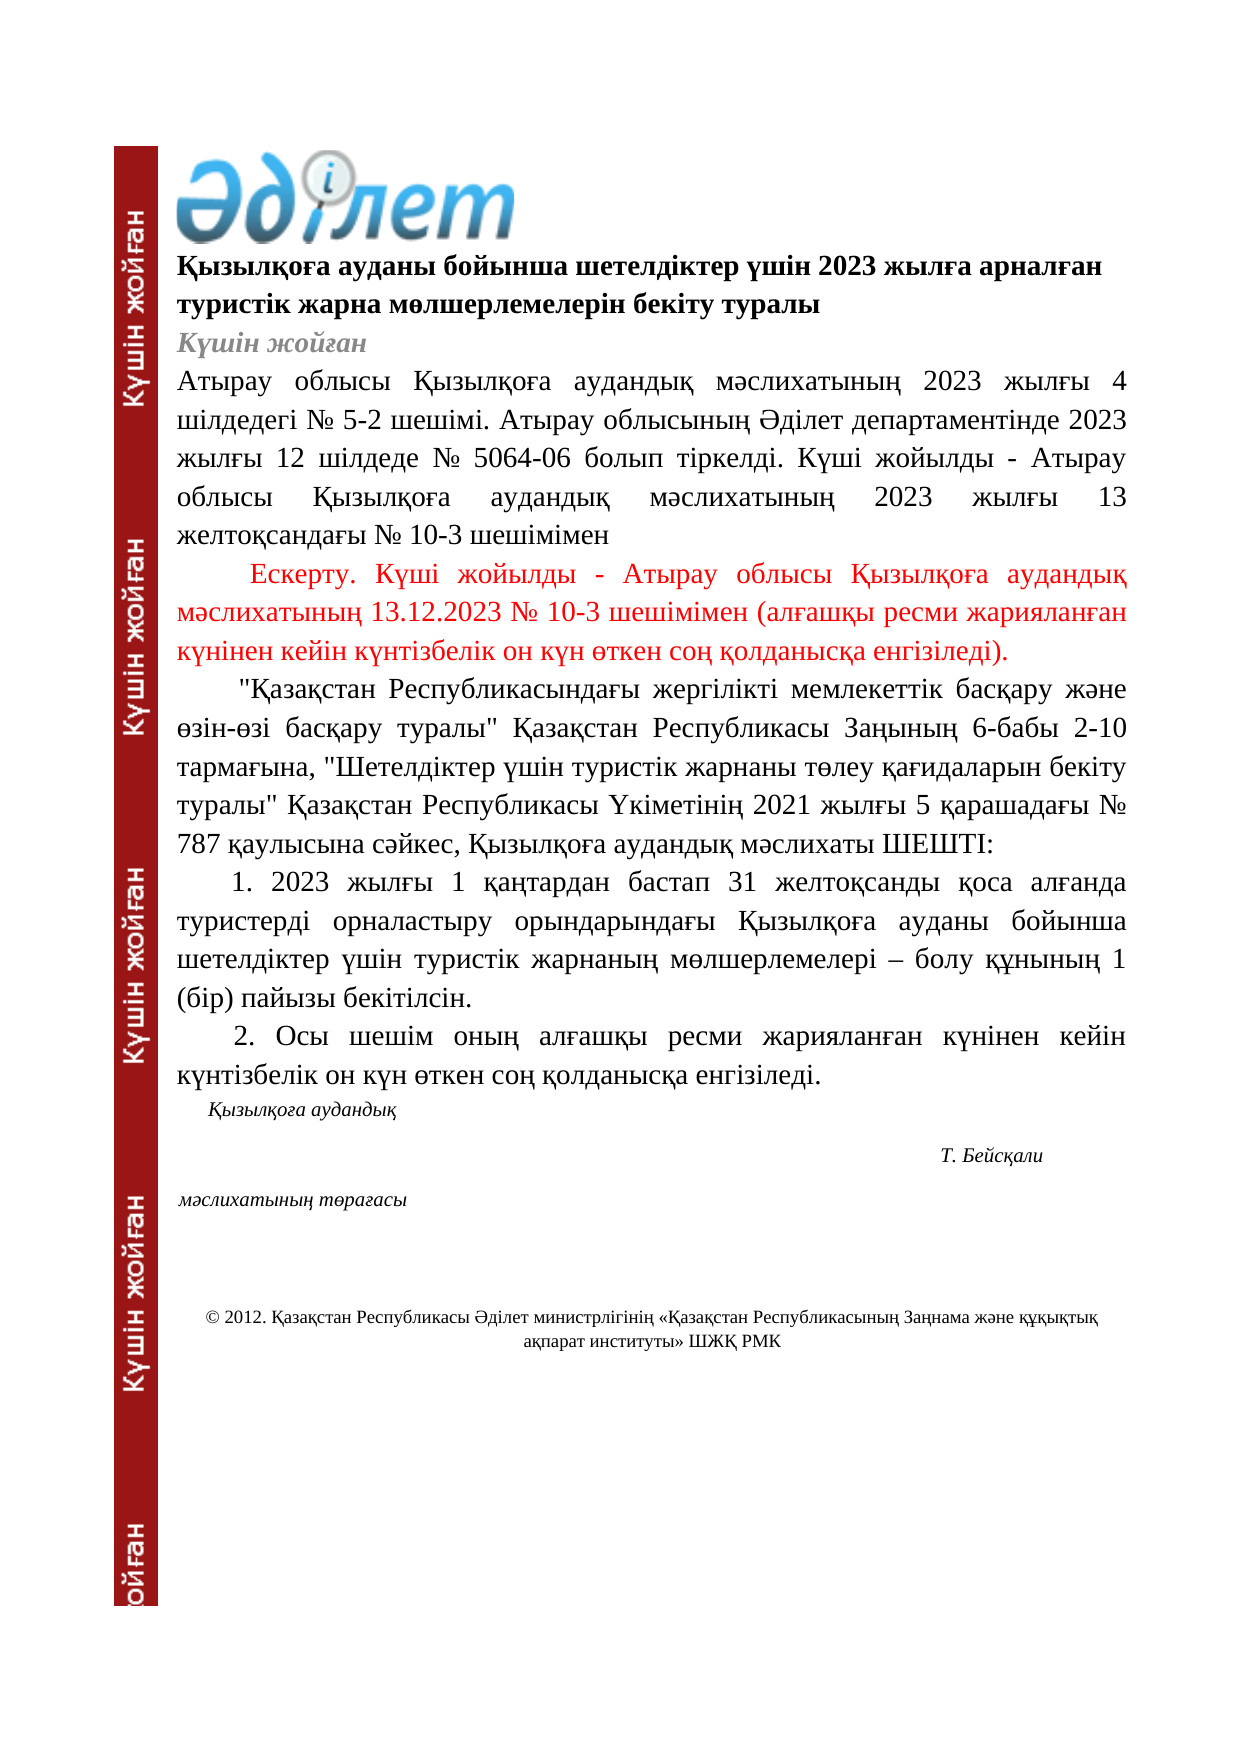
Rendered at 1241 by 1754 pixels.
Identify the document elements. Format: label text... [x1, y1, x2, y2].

picture [114, 667, 158, 672]
text 2. Осы шешім оның алғашқы ресми жарияланған күнінен кейін күнтізбелік он күн өткен соң қолданысқа енгізіледі. [112, 1018, 1128, 1091]
picture [114, 358, 158, 363]
picture [114, 859, 158, 864]
picture [114, 1219, 158, 1306]
picture [114, 1013, 158, 1018]
text Атырау облысы Қызылқоға аудандық мәслихатының 2023 жылғы 4 шілдедегі № 5-2 шешімі. Атырау облысының Әділет департаментінде 2023 жылғы 12 шілдеде № 5064-06 болып тіркелді. Күші жойылды - Атырау облысы Қызылқоға аудандық мәслихатының 2023 жылғы 13 желтоқсандағы № 10-3 шешімімен [112, 363, 1128, 551]
table_header Қызылқоға аудандық мәслихатының төрағасы [101, 1096, 939, 1219]
picture [176, 150, 515, 244]
text Ескерту. Күші жойылды - Атырау облысы Қызылқоға аудандық мәслихатының 13.12.2023 № 10-3 шешімімен (алғашқы ресми жарияланған күнінен кейін күнтізбелік он күн өткен соң қолданысқа енгізіледі). [112, 556, 1128, 667]
text 1. 2023 жылғы 1 қаңтардан бастап 31 желтоқсанды қоса алғанда туристерді орналастыру орындарындағы Қызылқоға ауданы бойынша шетелдіктер үшін туристік жарнаның мөлшерлемелері – болу құнының 1 (бір) пайызы бекітілсін. [112, 864, 1128, 1013]
table_header Т. Бейсқали [939, 1096, 1240, 1219]
text Қызылқоға ауданы бойынша шетелдіктер үшін 2023 жылға арналған туристік жарна мөлшерлемелерін бекіту туралы [112, 248, 1128, 320]
picture [114, 320, 158, 325]
picture [114, 1091, 158, 1096]
picture [114, 146, 158, 248]
picture [114, 1352, 158, 1606]
picture [114, 551, 158, 556]
text Күшін жойған [112, 325, 1128, 358]
text "Қазақстан Республикасындағы жергілікті мемлекеттік басқару және өзін-өзі басқару туралы" Қазақстан Республикасы Заңының 6-бабы 2-10 тармағына, "Шетелдіктер үшін туристік жарнаны төлеу қағидаларын бекіту туралы" Қазақстан Республикасы Үкіметінің 2021 жылғы 5 қарашадағы № 787 қаулысына сәйкес, Қызылқоға аудандық мәслихаты ШЕШТІ: [112, 672, 1128, 859]
text © 2012. Қазақстан Республикасы Әділет министрлігінің «Қазақстан Республикасының Заңнама және құқықтық ақпарат институты» ШЖҚ РМК [112, 1306, 1128, 1352]
